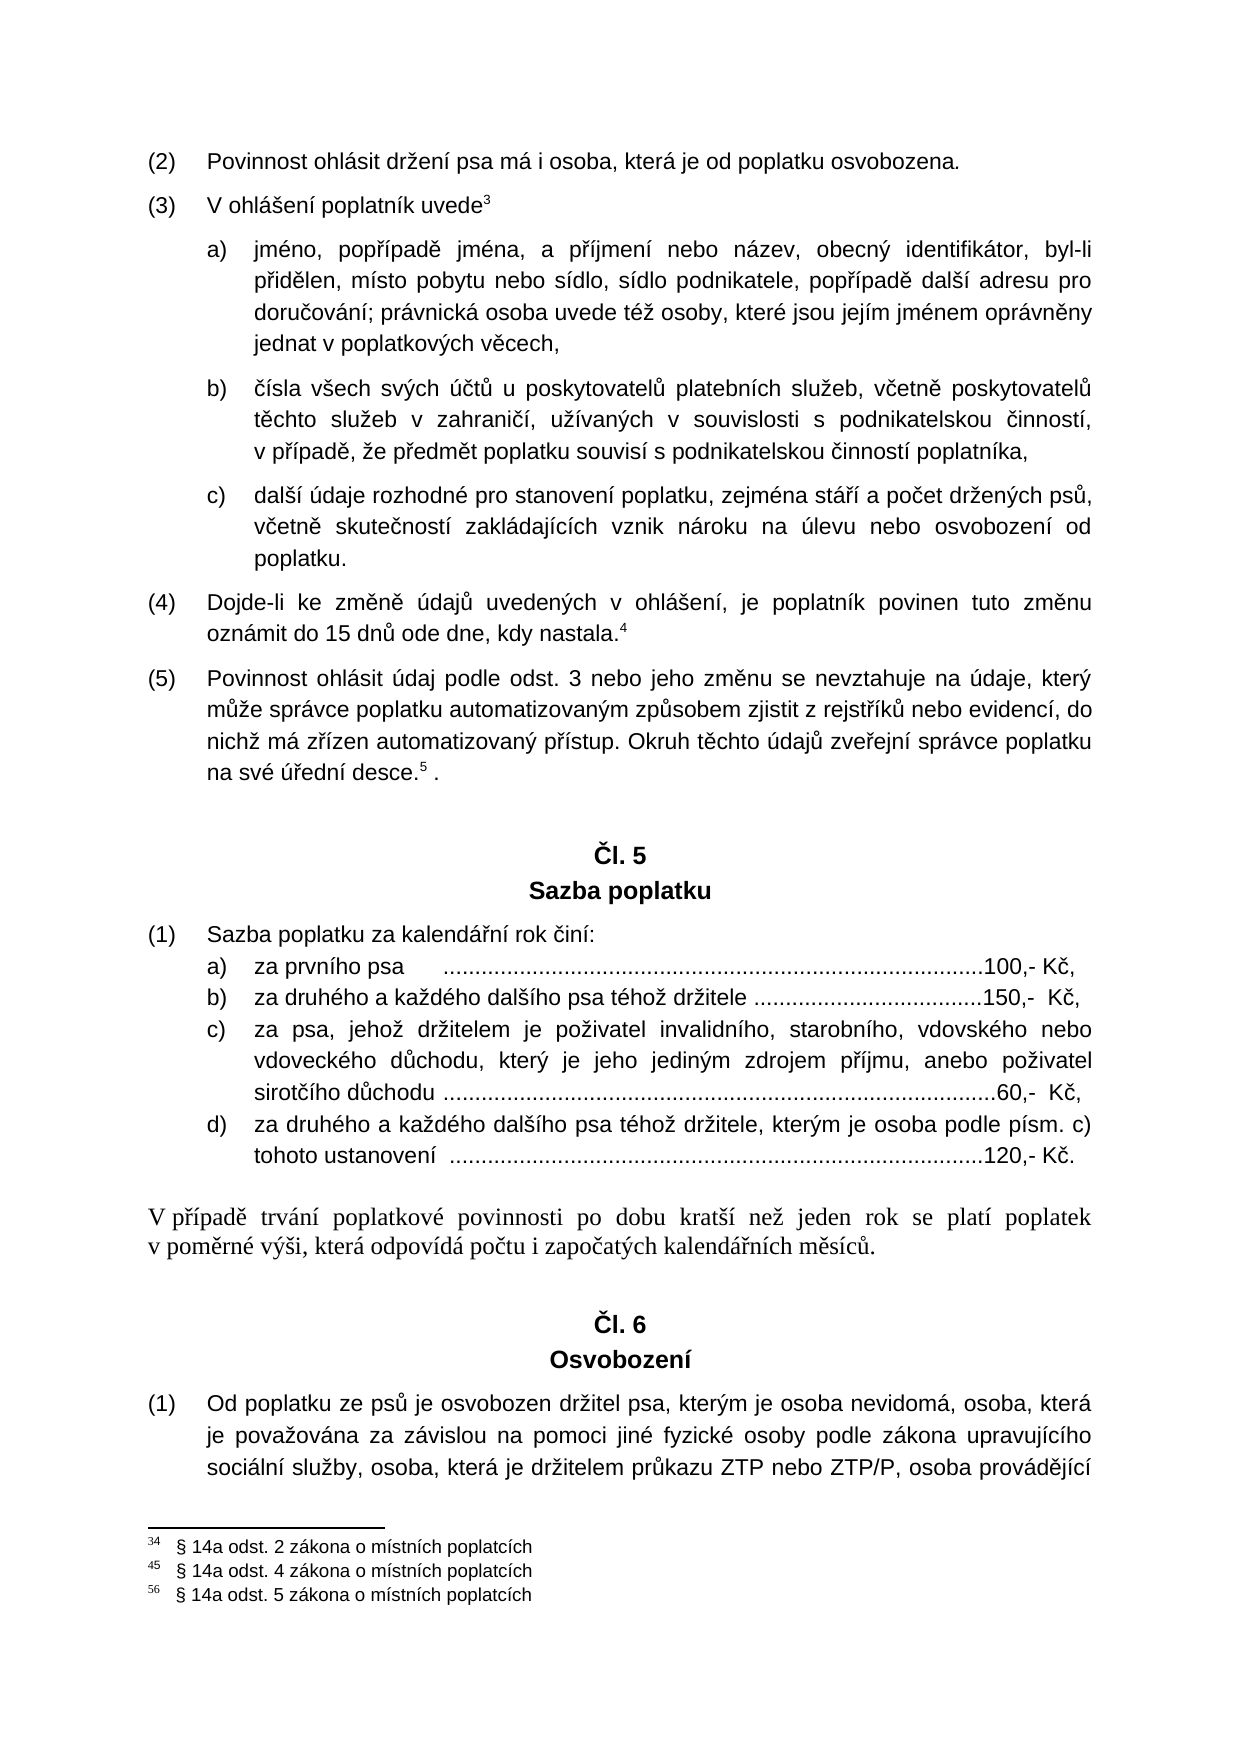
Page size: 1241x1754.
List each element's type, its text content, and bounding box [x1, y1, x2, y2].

list Sazba poplatku za kalendářní rok činí: [148, 921, 1093, 947]
list za druhého a každého dalšího psa téhož držitele, kterým je osoba podle písm. c) tohoto ustanovení ....................................................................................120,- Kč. [207, 1111, 1093, 1168]
list Dojde-li ke změně údajů uvedených v ohlášení, je poplatník povinen tuto změnu oznámit do 15 dnů ode dne, kdy nastala. [148, 589, 1093, 647]
text Čl. 5 [148, 841, 1093, 869]
list za psa, jehož držitelem je poživatel invalidního, starobního, vdovského nebo vdoveckého důchodu, který je jeho jediným zdrojem příjmu, anebo poživatel sirotčího důchodu .......................................................................................60,- Kč, [207, 1016, 1093, 1105]
text Sazba poplatku [148, 876, 1093, 904]
list Povinnost ohlásit údaj podle odst. 3 nebo jeho změnu se nevztahuje na údaje, který může správce poplatku automatizovaným způsobem zjistit z rejstříků nebo evidencí, do nichž má zřízen automatizovaný přístup. Okruh těchto údajů zveřejní správce poplatku na své úřední desce. . [148, 664, 1093, 786]
list za prvního psa .....................................................................................100,- Kč, [207, 953, 1093, 979]
list čísla všech svých účtů u poskytovatelů platebních služeb, včetně poskytovatelů těchto služeb v zahraničí, užívaných v souvislosti s podnikatelskou činností, v případě, že předmět poplatku souvisí s podnikatelskou činností poplatníka, [207, 374, 1093, 464]
text Osvobození [148, 1345, 1093, 1374]
list V ohlášení poplatník uvede [148, 192, 1093, 218]
list další údaje rozhodné pro stanovení poplatku, zejména stáří a počet držených psů, včetně skutečností zakládajících vznik nároku na úlevu nebo osvobození od poplatku. [207, 482, 1093, 571]
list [148, 1390, 1093, 1480]
text Čl. 6 [148, 1310, 1093, 1339]
list jméno, popřípadě jména, a příjmení nebo název, obecný identifikátor, byl-li přidělen, místo pobytu nebo sídlo, sídlo podnikatele, popřípadě další adresu pro doručování; právnická osoba uvede též osoby, které jsou jejím jménem oprávněny jednat v poplatkových věcech, [207, 236, 1093, 357]
text V případě trvání poplatkové povinnosti po dobu kratší než jeden rok se platí poplatek v poměrné výši, která odpovídá počtu i započatých kalendářních měsíců. [148, 1202, 1093, 1260]
list za druhého a každého dalšího psa téhož držitele ....................................150,- Kč, [207, 984, 1093, 1011]
list Povinnost ohlásit držení psa má i osoba, která je od poplatku osvobozena. [148, 148, 1093, 174]
